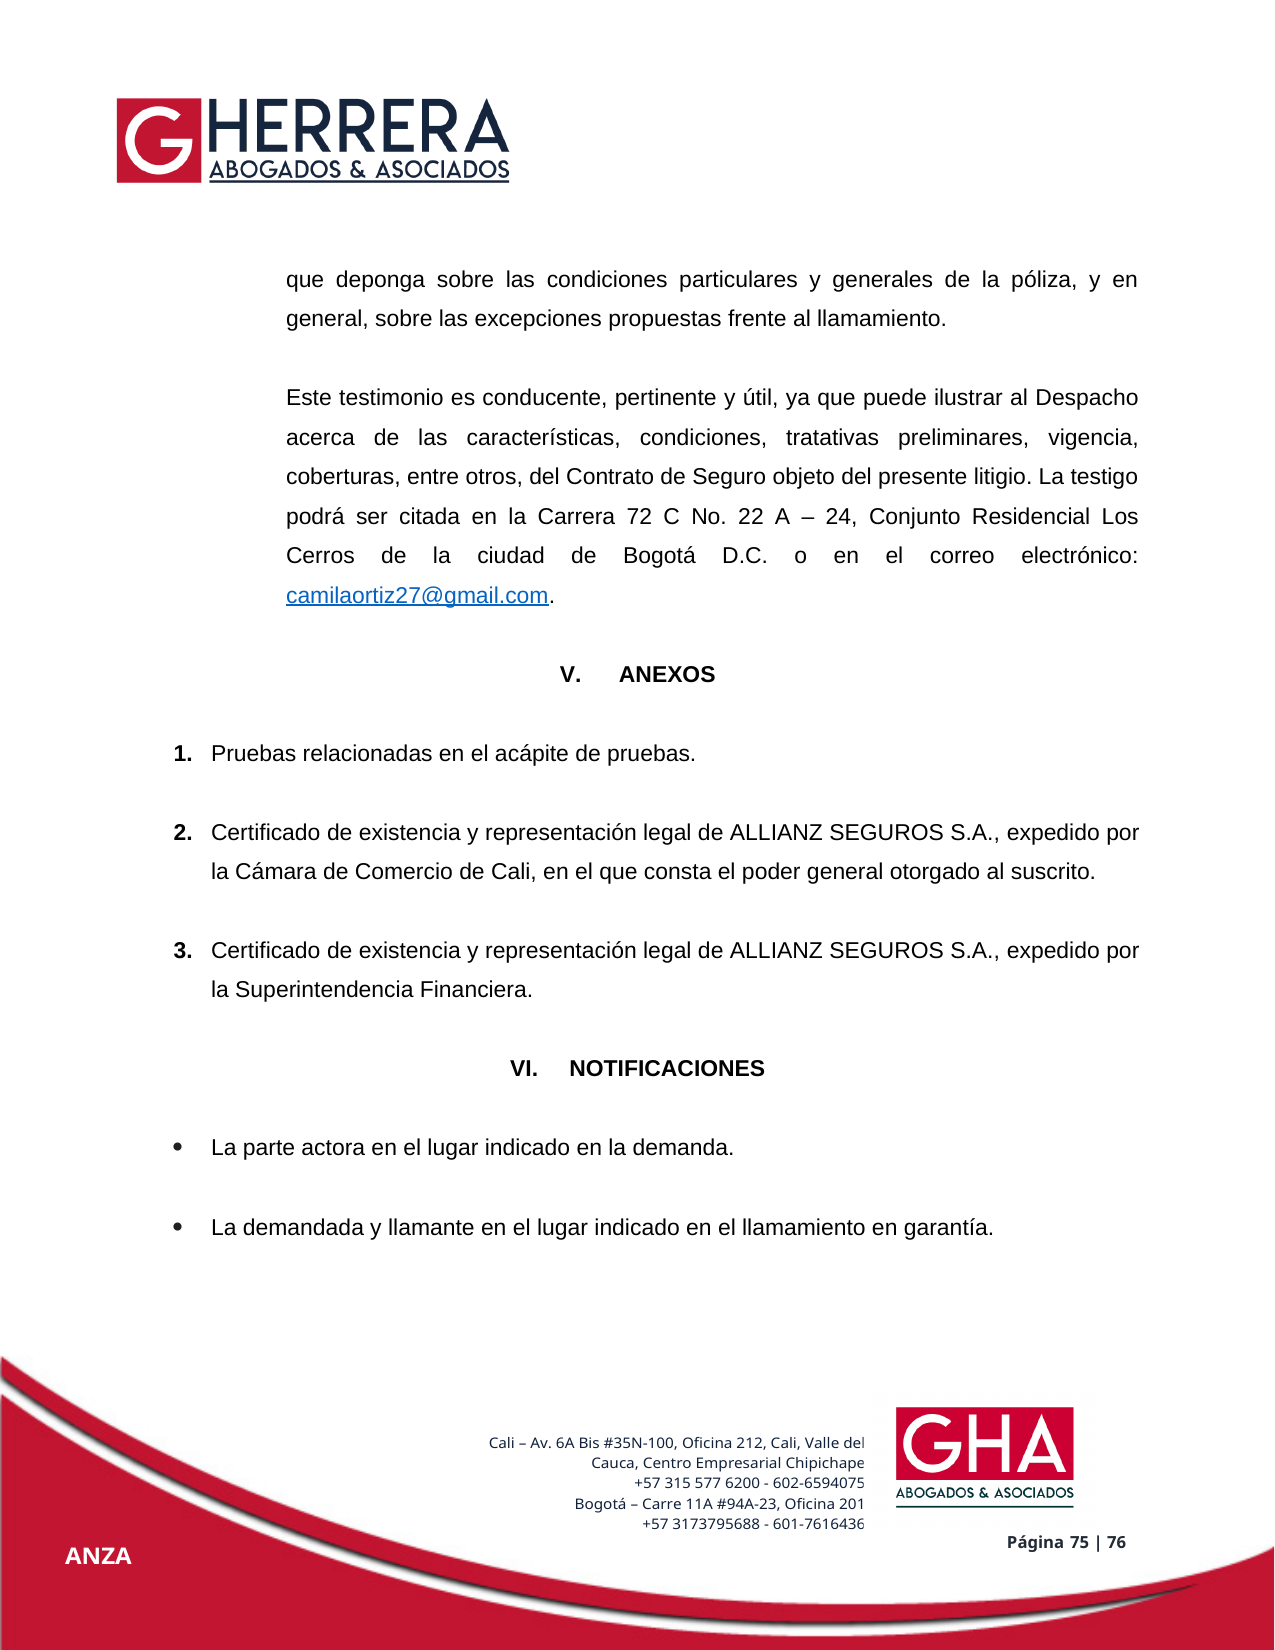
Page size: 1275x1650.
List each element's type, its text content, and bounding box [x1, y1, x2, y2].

list Pruebas relacionadas en el acápite de pruebas. [173, 739, 1139, 766]
picture [0, 1343, 1275, 1650]
subtitle NOTIFICACIONES [136, 1055, 1139, 1082]
subtitle ANEXOS [136, 661, 1139, 687]
list Certificado de existencia y representación legal de ALLIANZ SEGUROS S.A., expedido por la Superintendencia Financiera. [173, 937, 1139, 1003]
list La demandada y llamante en el lugar indicado en el llamamiento en garantía. [173, 1214, 1134, 1240]
list Certificado de existencia y representación legal de ALLIANZ SEGUROS S.A., expedido por la Cámara de Comercio de Cali, en el que consta el poder general otorgado al suscrito. [173, 818, 1139, 884]
list La parte actora en el lugar indicado en la demanda. [173, 1134, 1134, 1161]
list Este testimonio es conducente, pertinente y útil, ya que puede ilustrar al Despacho acerca de las características, condiciones, tratativas preliminares, vigencia, coberturas, entre otros, del Contrato de Seguro objeto del presente litigio. La testigo podrá ser citada en la Carrera 72 C No. 22 A – 24, Conjunto Residencial Los Cerros de la ciudad de Bogotá D.C. o en el correo electrónico: camilaortiz27@gmail.com. [286, 384, 1139, 608]
picture [96, 75, 529, 206]
